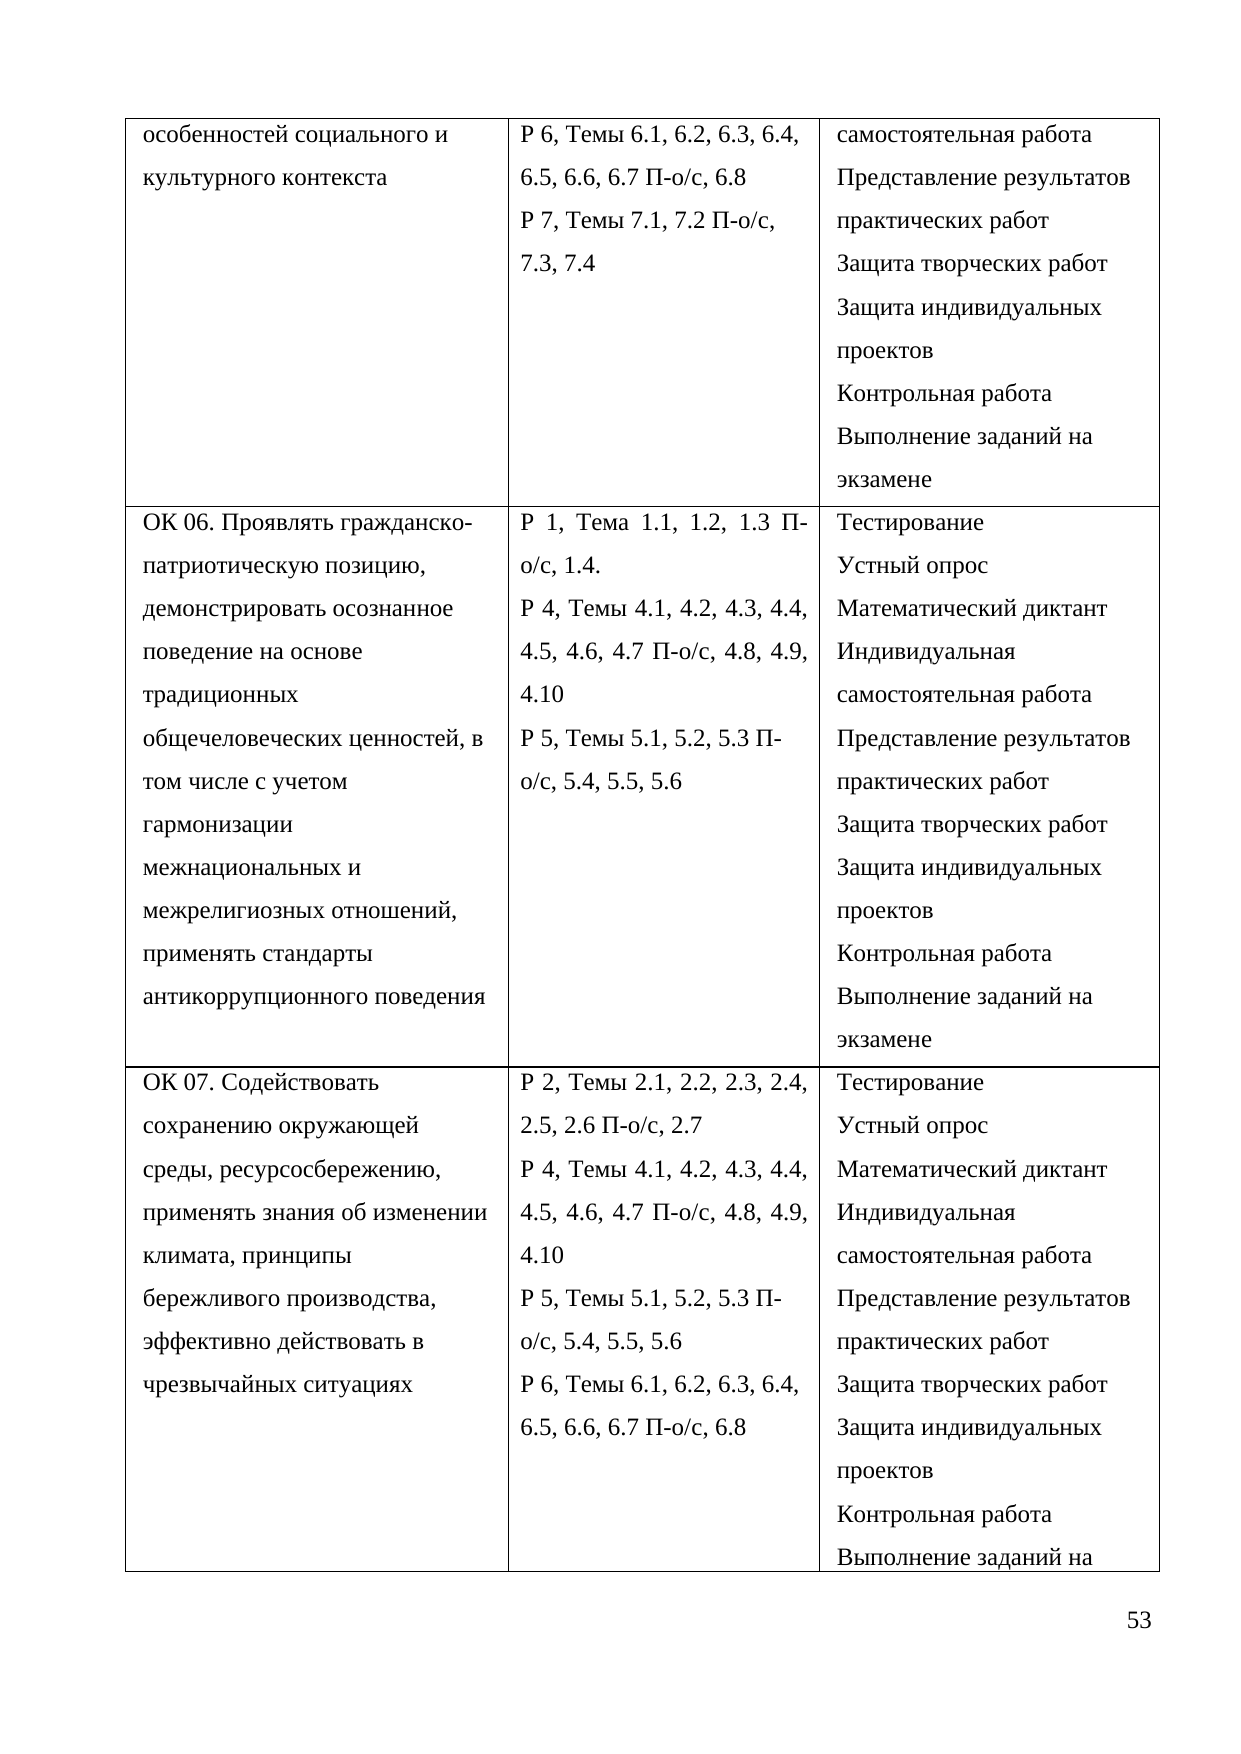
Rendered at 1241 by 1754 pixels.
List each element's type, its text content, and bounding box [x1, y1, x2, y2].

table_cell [820, 119, 1159, 506]
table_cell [126, 1068, 508, 1571]
table_cell Р 1, Тема 1.1, 1.2, 1.3 П-о/c, 1.4. Р 4, Темы 4.1, 4.2, 4.3, 4.4, 4.5, 4.6, 4.7 П-о/c, 4.8, 4.9, 4.10 Р 5, Темы 5.1, 5.2, 5.3 П-о/с, 5.4, 5.5, 5.6 [509, 507, 819, 1066]
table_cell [509, 1068, 819, 1571]
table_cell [126, 119, 508, 506]
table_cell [509, 119, 819, 506]
table_cell ОК 06. Проявлять гражданско-патриотическую позицию, демонстрировать осознанное поведение на основе традиционных общечеловеческих ценностей, в том числе с учетом гармонизации межнациональных и межрелигиозных отношений, применять стандарты антикоррупционного поведения [126, 507, 508, 1066]
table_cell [820, 1068, 1159, 1571]
